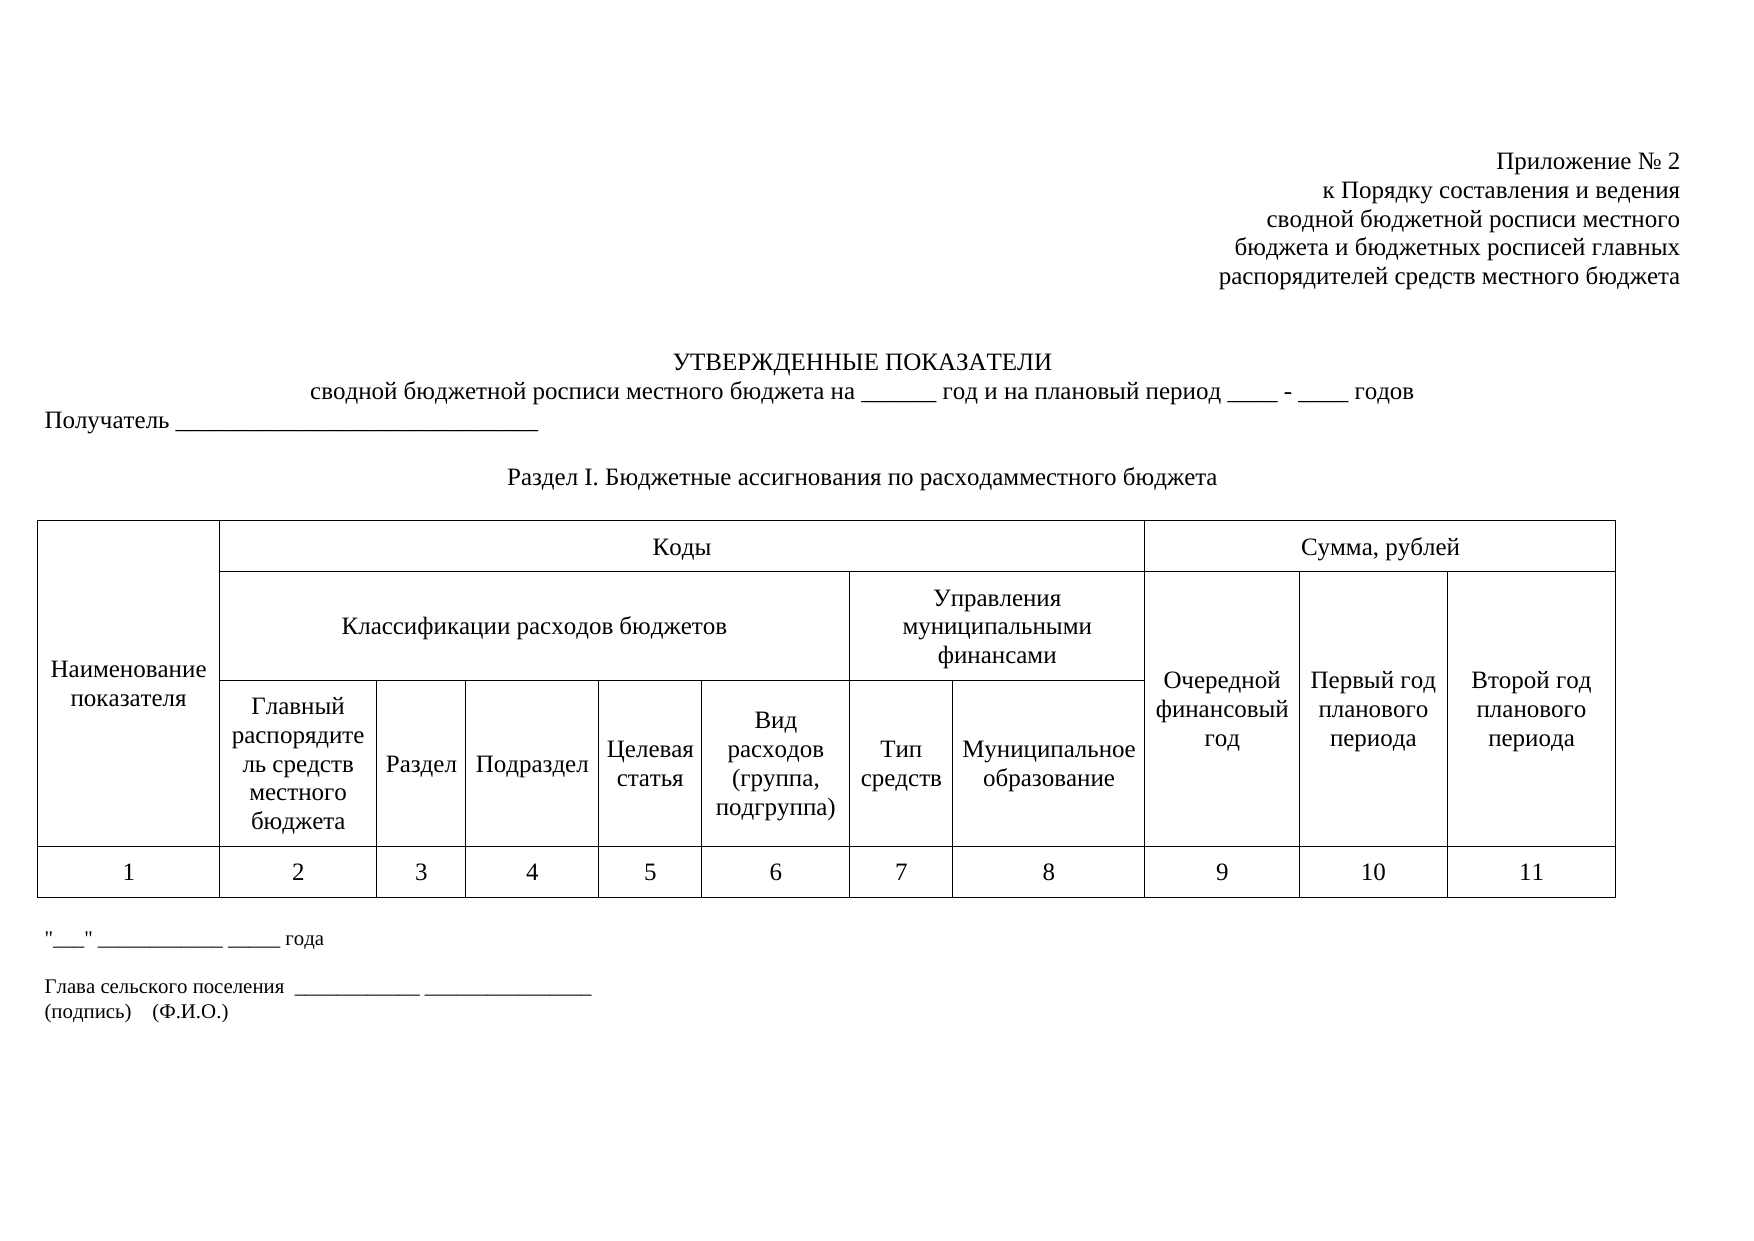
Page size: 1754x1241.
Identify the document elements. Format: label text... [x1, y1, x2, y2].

table_cell 11 [1448, 847, 1615, 897]
text бюджета и бюджетных росписей главных [44, 232, 1680, 261]
table_header Коды [220, 521, 1144, 571]
text к Порядку составления и ведения [44, 175, 1680, 204]
table_cell 3 [377, 847, 465, 897]
table_cell Муниципальное образование [953, 681, 1144, 846]
table_cell Вид расходов (группа, подгруппа) [702, 681, 849, 846]
table_cell 7 [850, 847, 952, 897]
table_header Наименование показателя [38, 521, 219, 846]
text "___" ____________ _____ года [44, 926, 1680, 950]
table_cell Второй год планового периода [1448, 572, 1615, 846]
table_cell 5 [599, 847, 701, 897]
table_cell 9 [1145, 847, 1299, 897]
text сводной бюджетной росписи местного бюджета на ______ год и на плановый период ____ - ____ годов [44, 376, 1680, 405]
text сводной бюджетной росписи местного [44, 204, 1680, 232]
text Получатель _____________________________ [44, 405, 1680, 434]
text распорядителей средств местного бюджета [44, 261, 1680, 290]
text Раздел I. Бюджетные ассигнования по расходамместного бюджета [44, 462, 1680, 491]
text Приложение № 2 [44, 146, 1680, 175]
table_cell Очередной финансовый год [1145, 572, 1299, 846]
text (подпись) (Ф.И.О.) [44, 998, 1680, 1023]
table_cell Классификации расходов бюджетов [220, 572, 849, 679]
table_cell Главный распорядитель средств местного бюджета [220, 681, 376, 846]
table_cell Подраздел [466, 681, 598, 846]
table_cell 6 [702, 847, 849, 897]
table_cell 2 [220, 847, 376, 897]
text Глава сельского поселения ____________ ________________ [44, 974, 1680, 998]
table_cell Целевая статья [599, 681, 701, 846]
table_cell 4 [466, 847, 598, 897]
table_cell Тип средств [850, 681, 952, 846]
table_cell 8 [953, 847, 1144, 897]
text УТВЕРЖДЕННЫЕ ПОКАЗАТЕЛИ [44, 347, 1680, 376]
table_header Сумма, рублей [1145, 521, 1615, 571]
table_cell 1 [38, 847, 219, 897]
table_cell Управления муниципальными финансами [850, 572, 1144, 679]
table_cell Первый год планового периода [1300, 572, 1447, 846]
table_cell Раздел [377, 681, 465, 846]
table_cell 10 [1300, 847, 1447, 897]
